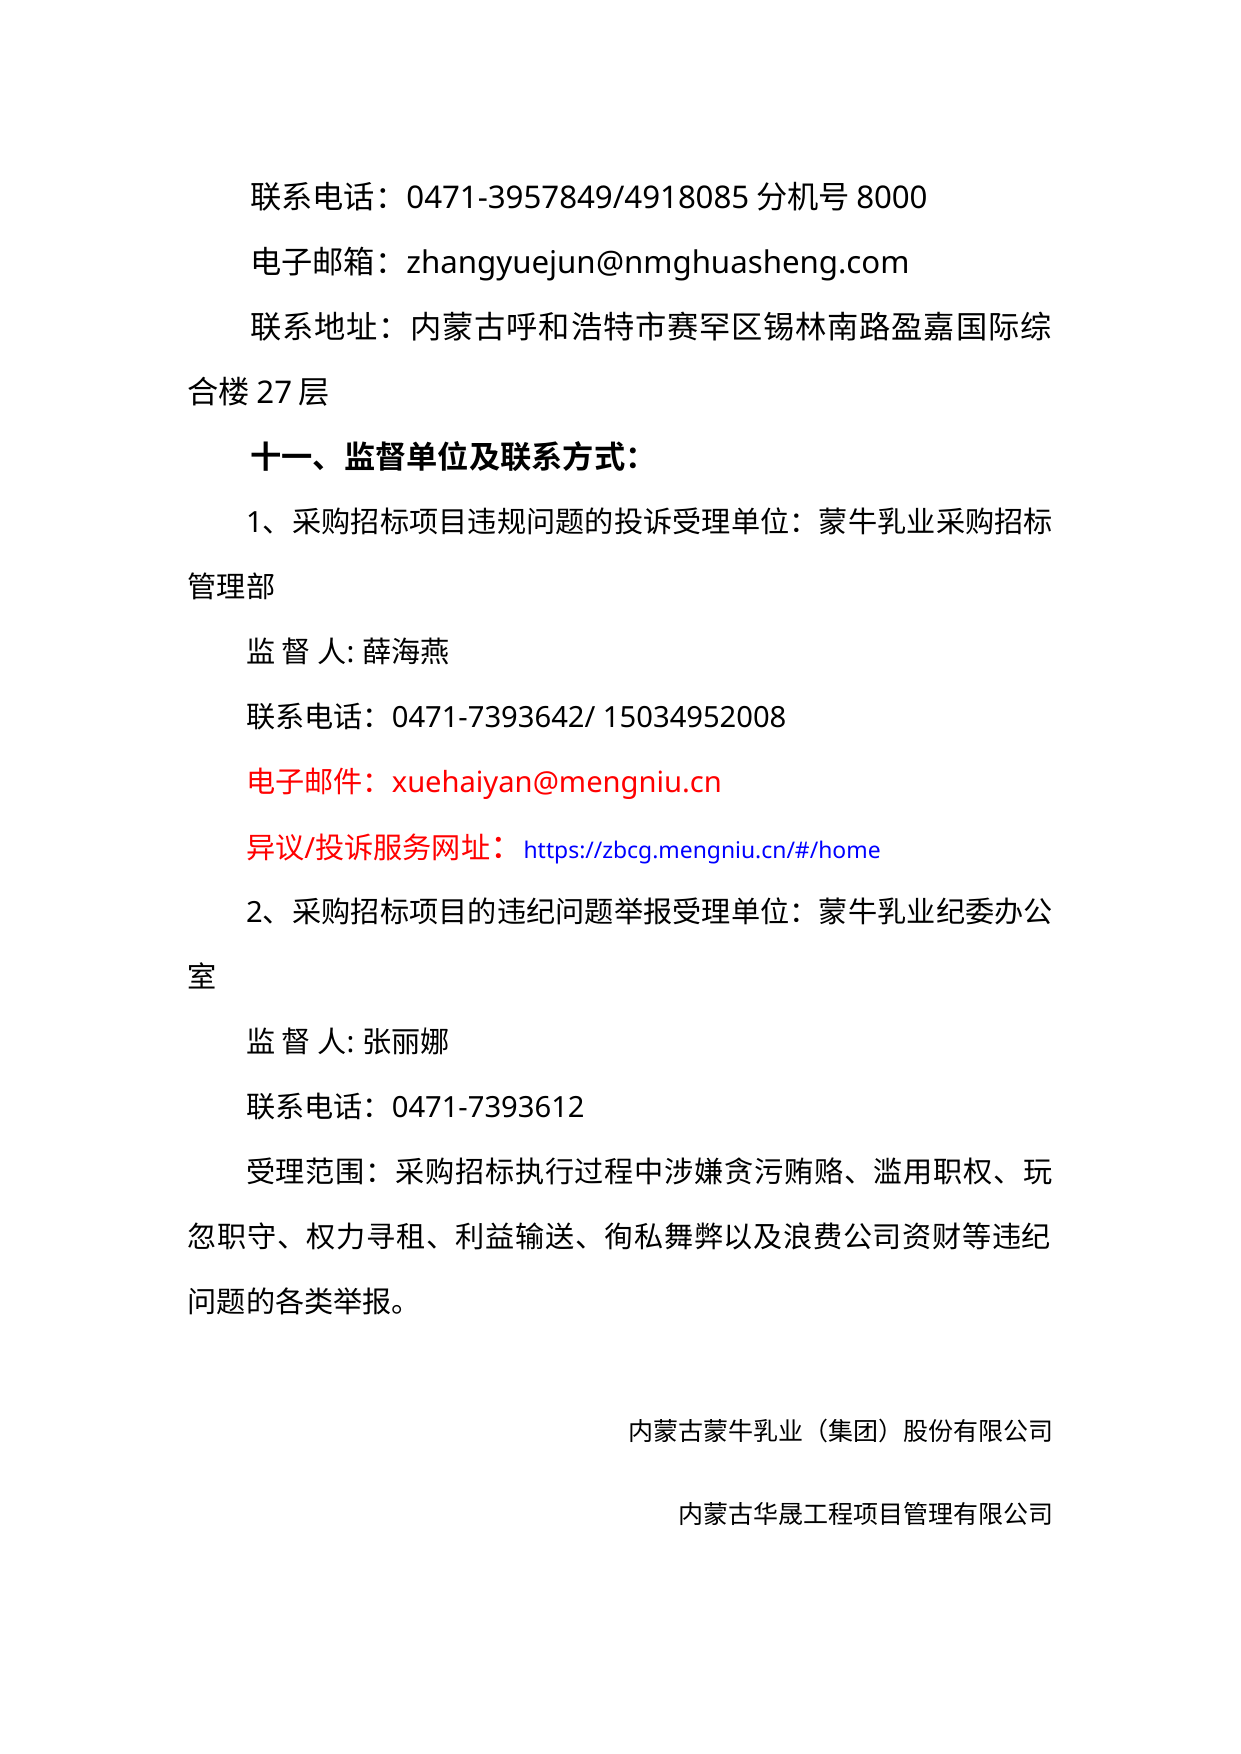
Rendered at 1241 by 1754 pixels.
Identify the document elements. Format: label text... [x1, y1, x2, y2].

text 受理范围：采购招标执行过程中涉嫌贪污贿赂、滥用职权、玩忽职守、权力寻租、利益输送、徇私舞弊以及浪费公司资财等违纪问题的各类举报。 [187, 1137, 1053, 1332]
text 电子邮件：xuehaiyan@mengniu.cn [187, 747, 1053, 812]
text 电子邮箱：zhangyuejun@nmghuasheng.com [187, 227, 1053, 292]
text 联系电话：0471-3957849/4918085分机号8000 [187, 162, 1053, 227]
text 联系电话：0471-7393612 [187, 1072, 1053, 1137]
text 监 督 人: 张丽娜 [187, 1007, 1053, 1072]
text 异议/投诉服务网址：https://zbcg.mengniu.cn/#/home [187, 812, 1053, 877]
text 1、采购招标项目违规问题的投诉受理单位：蒙牛乳业采购招标管理部 [187, 487, 1053, 617]
text 联系地址：内蒙古呼和浩特市赛罕区锡林南路盈嘉国际综合楼27层 [187, 292, 1053, 422]
text 联系电话：0471-7393642/ 15034952008 [187, 682, 1053, 747]
text 内蒙古华晟工程项目管理有限公司 [187, 1480, 1053, 1545]
text 2、采购招标项目的违纪问题举报受理单位：蒙牛乳业纪委办公室 [187, 877, 1053, 1007]
text 十一、监督单位及联系方式： [187, 422, 1053, 487]
text 内蒙古蒙牛乳业（集团）股份有限公司 [187, 1397, 1053, 1462]
text 监 督 人: 薛海燕 [187, 617, 1053, 682]
